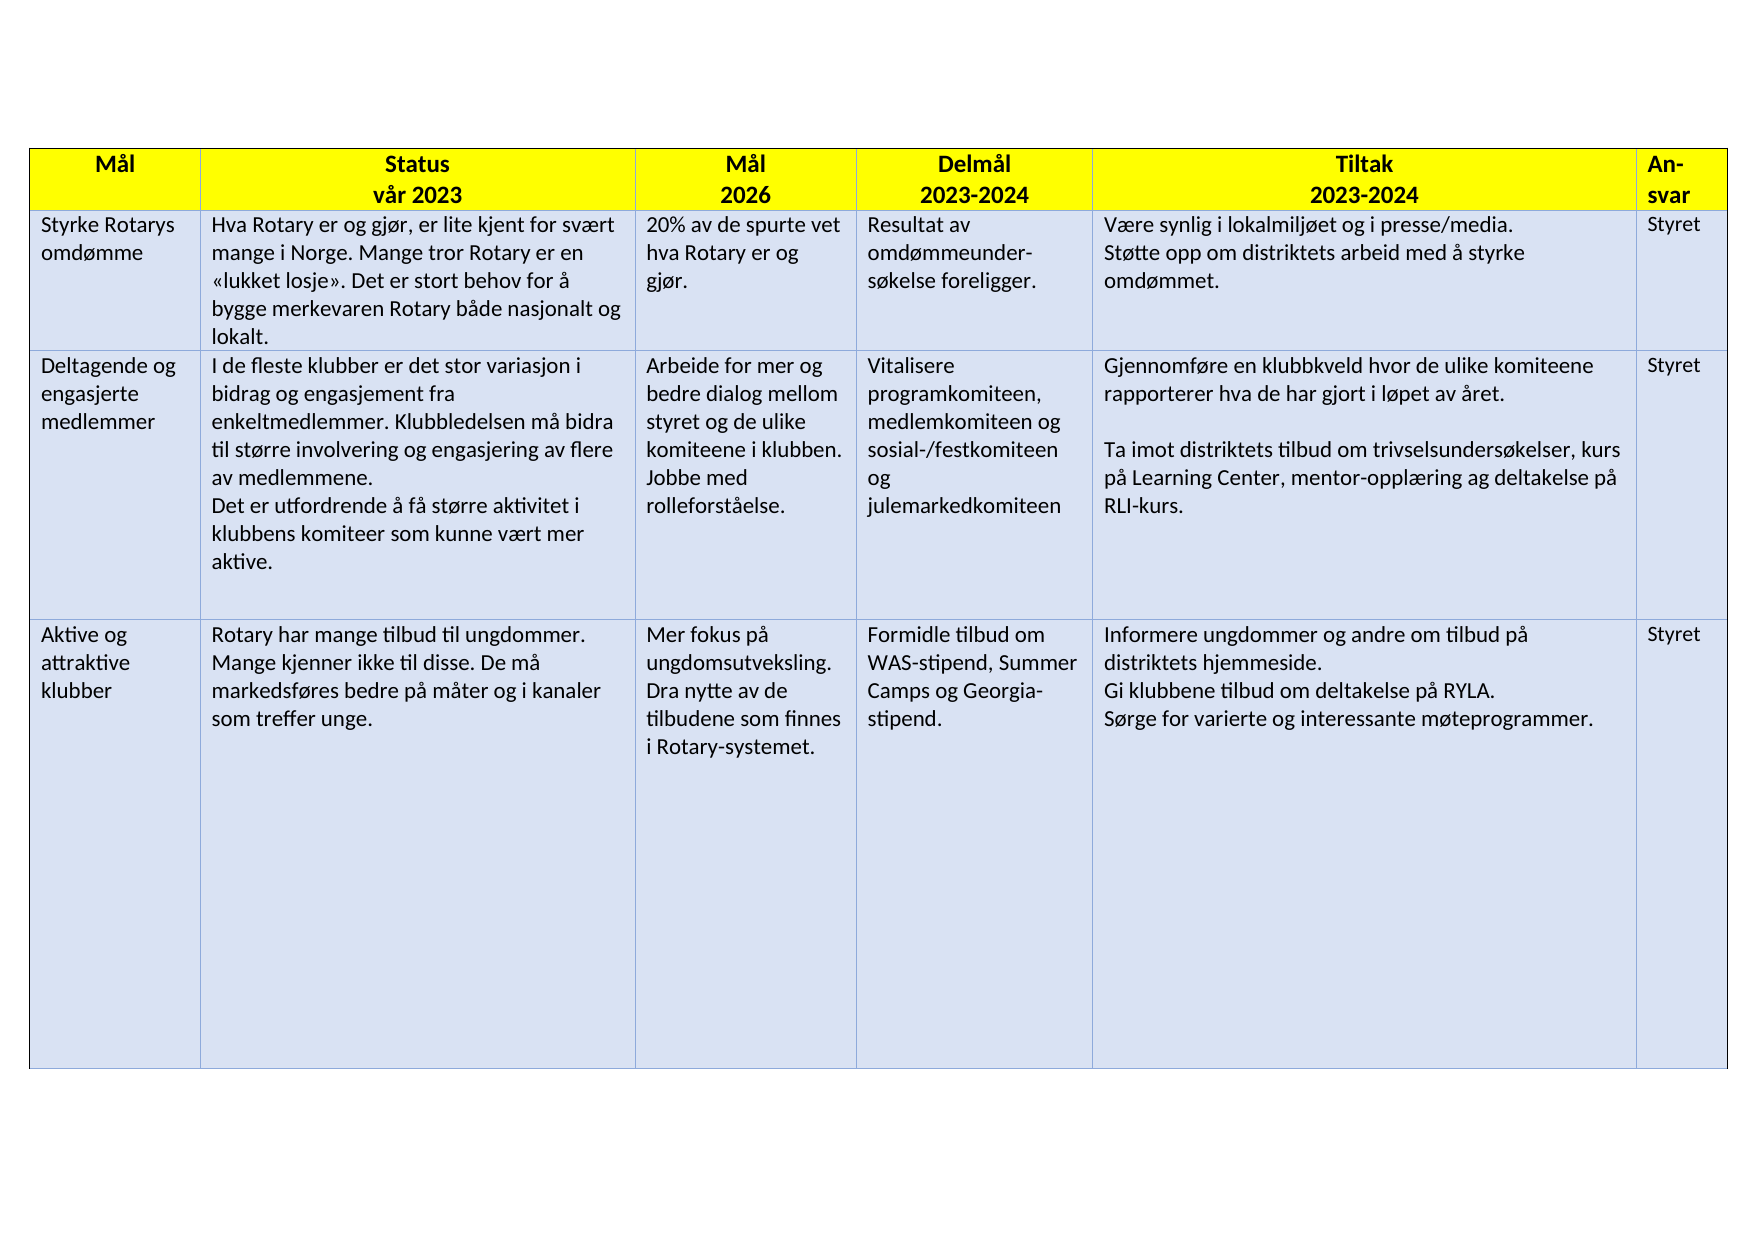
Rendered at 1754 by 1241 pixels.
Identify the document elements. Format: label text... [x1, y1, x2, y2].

table_cell Vitalisere programkomiteen, medlemkomiteen og sosial-/festkomiteen og julemarkedkomiteen [857, 351, 1092, 619]
table_cell Status vår 2023 [201, 149, 635, 210]
table_cell Formidle tilbud om WAS-stipend, Summer Camps og Georgia-stipend. [857, 620, 1092, 1068]
table_cell Styret [1637, 211, 1727, 350]
table_cell Styret [1637, 351, 1727, 619]
table_cell Tiltak 2023-2024 [1093, 149, 1636, 210]
table_cell Deltagende og engasjerte medlemmer [30, 351, 200, 619]
table_cell I de fleste klubber er det stor variasjon i bidrag og engasjement fra enkeltmedlemmer. Klubbledelsen må bidra til større involvering og engasjering av flere av medlemmene. Det er utfordrende å få større aktivitet i klubbens komiteer som kunne vært mer aktive. [201, 351, 635, 619]
table_cell Gjennomføre en klubbkveld hvor de ulike komiteene rapporterer hva de har gjort i løpet av året. Ta imot distriktets tilbud om trivselsundersøkelser, kurs på Learning Center, mentor-opplæring ag deltakelse på RLI-kurs. [1093, 351, 1636, 619]
table_cell Arbeide for mer og bedre dialog mellom styret og de ulike komiteene i klubben. Jobbe med rolleforståelse. [636, 351, 856, 619]
table_cell Være synlig i lokalmiljøet og i presse/media. Støtte opp om distriktets arbeid med å styrke omdømmet. [1093, 211, 1636, 350]
table_cell Resultat av omdømmeunder-søkelse foreligger. [857, 211, 1092, 350]
table_cell Rotary har mange tilbud til ungdommer. Mange kjenner ikke til disse. De må markedsføres bedre på måter og i kanaler som treffer unge. [201, 620, 635, 1068]
table_cell Delmål 2023-2024 [857, 149, 1092, 210]
table_cell An- svar [1637, 149, 1727, 210]
table_cell Mer fokus på ungdomsutveksling. Dra nytte av de tilbudene som finnes i Rotary-systemet. [636, 620, 856, 1068]
table_cell Mål [30, 149, 200, 210]
table_cell Styret [1637, 620, 1727, 1068]
table_cell Hva Rotary er og gjør, er lite kjent for svært mange i Norge. Mange tror Rotary er en «lukket losje». Det er stort behov for å bygge merkevaren Rotary både nasjonalt og lokalt. [201, 211, 635, 350]
table_cell Mål 2026 [636, 149, 856, 210]
table_cell Styrke Rotarys omdømme [30, 211, 200, 350]
table_cell Informere ungdommer og andre om tilbud på distriktets hjemmeside. Gi klubbene tilbud om deltakelse på RYLA. Sørge for varierte og interessante møteprogrammer. [1093, 620, 1636, 1068]
table_cell Aktive og attraktive klubber [30, 620, 200, 1068]
table_cell 20% av de spurte vet hva Rotary er og gjør. [636, 211, 856, 350]
